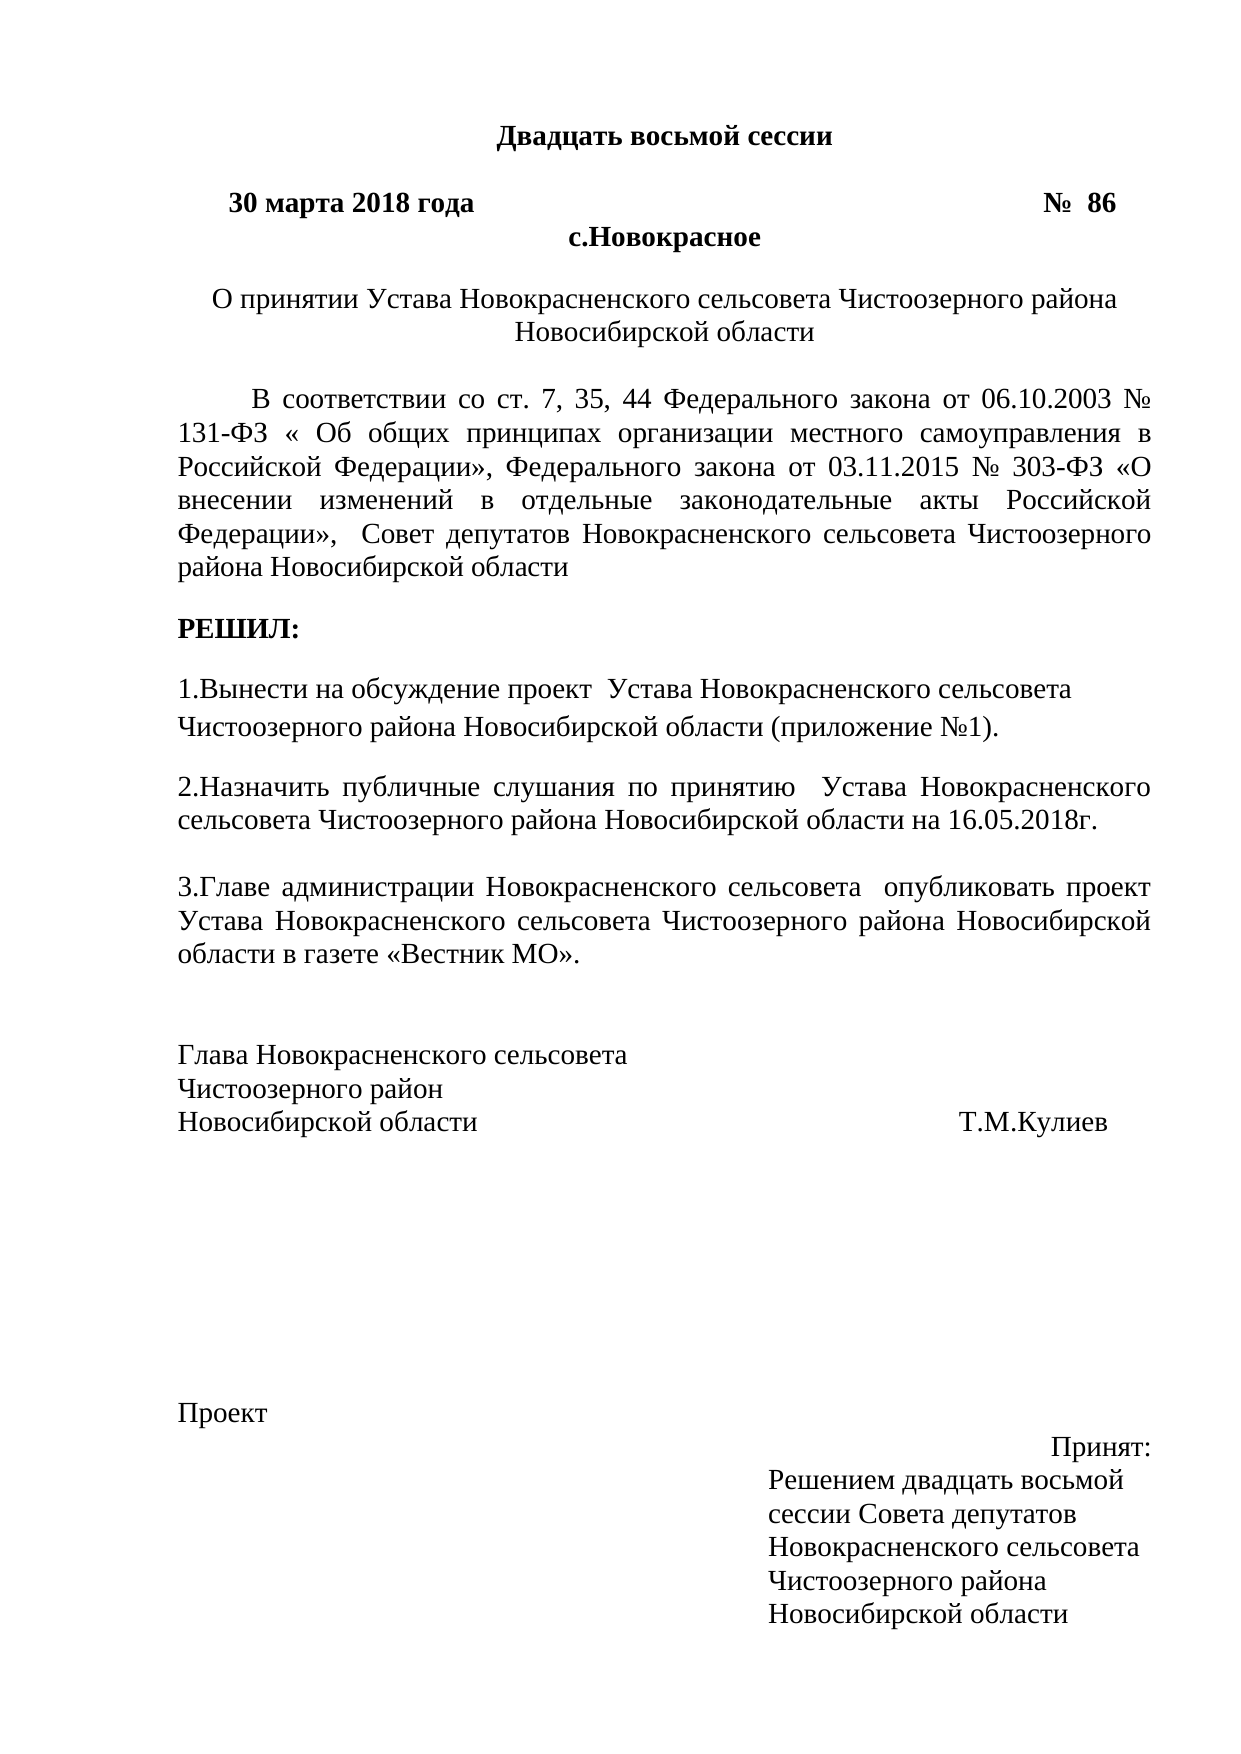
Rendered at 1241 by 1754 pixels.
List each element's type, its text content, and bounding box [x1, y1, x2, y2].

text Проект [177, 1395, 1152, 1429]
text 30 марта 2018 года № 86 [177, 185, 1152, 219]
text Глава Новокрасненского сельсовета [177, 1037, 1152, 1071]
text РЕШИЛ: [177, 612, 1152, 645]
text с.Новокрасное [177, 219, 1152, 252]
text 3.Главе администрации Новокрасненского сельсовета опубликовать проект Устава Новокрасненского сельсовета Чистоозерного района Новосибирской области в газете «Вестник МО». [177, 869, 1152, 970]
text 1.Вынести на обсуждение проект Устава Новокрасненского сельсовета Чистоозерного района Новосибирской области (приложение №1). [177, 671, 1152, 743]
text О принятии Устава Новокрасненского сельсовета Чистоозерного района Новосибирской области [177, 281, 1152, 348]
text Новосибирской области Т.М.Кулиев [177, 1104, 1152, 1138]
text Чистоозерного район [177, 1071, 1152, 1104]
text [768, 1462, 1152, 1630]
text Двадцать восьмой сессии [177, 118, 1152, 152]
text В соответствии со ст. 7, 35, 44 Федерального закона от 06.10.2003 № 131-ФЗ « Об общих принципах организации местного самоуправления в Российской Федерации», Федерального закона от 03.11.2015 № 303-ФЗ «О внесении изменений в отдельные законодательные акты Российской Федерации», Совет депутатов Новокрасненского сельсовета Чистоозерного района Новосибирской области [177, 382, 1152, 583]
text Принят: [768, 1429, 1152, 1462]
text 2.Назначить публичные слушания по принятию Устава Новокрасненского сельсовета Чистоозерного района Новосибирской области на 16.05.2018г. [177, 769, 1152, 836]
